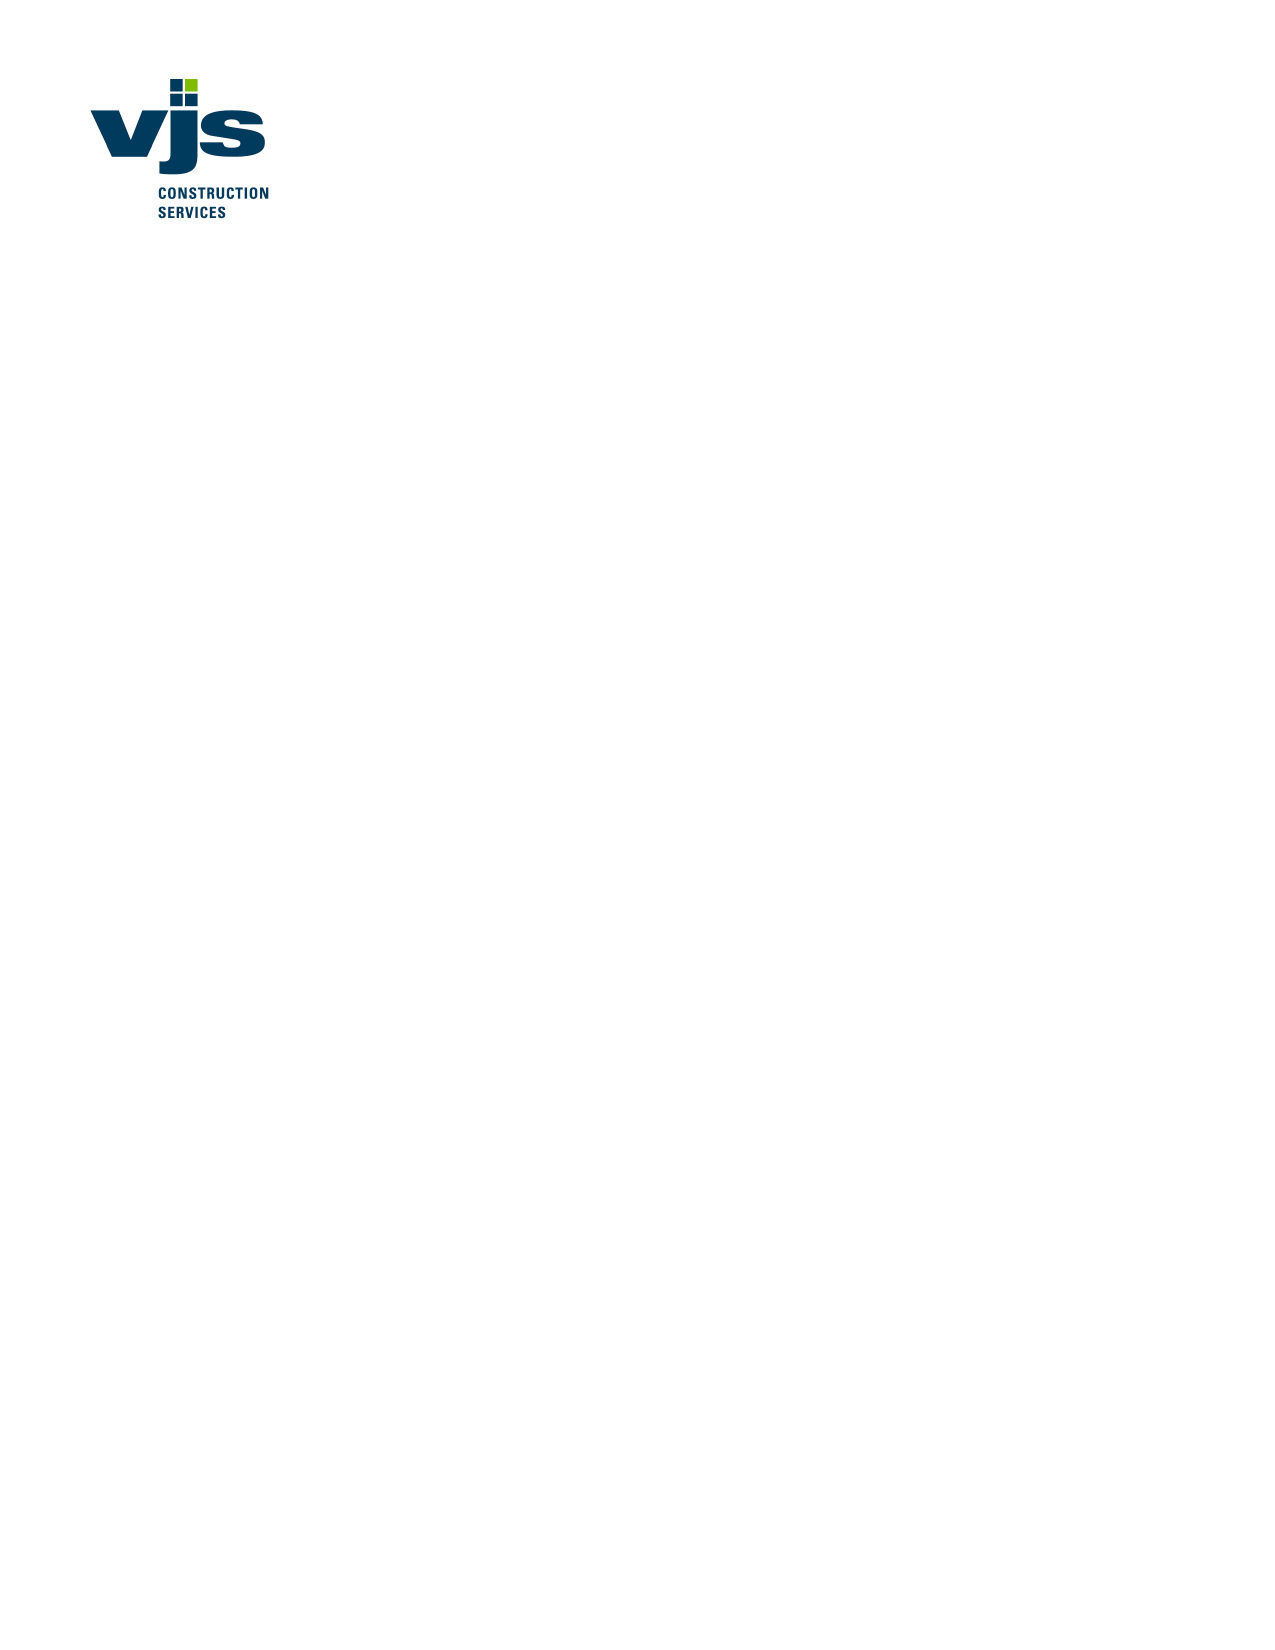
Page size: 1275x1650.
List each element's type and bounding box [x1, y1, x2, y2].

picture [0, 0, 1275, 291]
